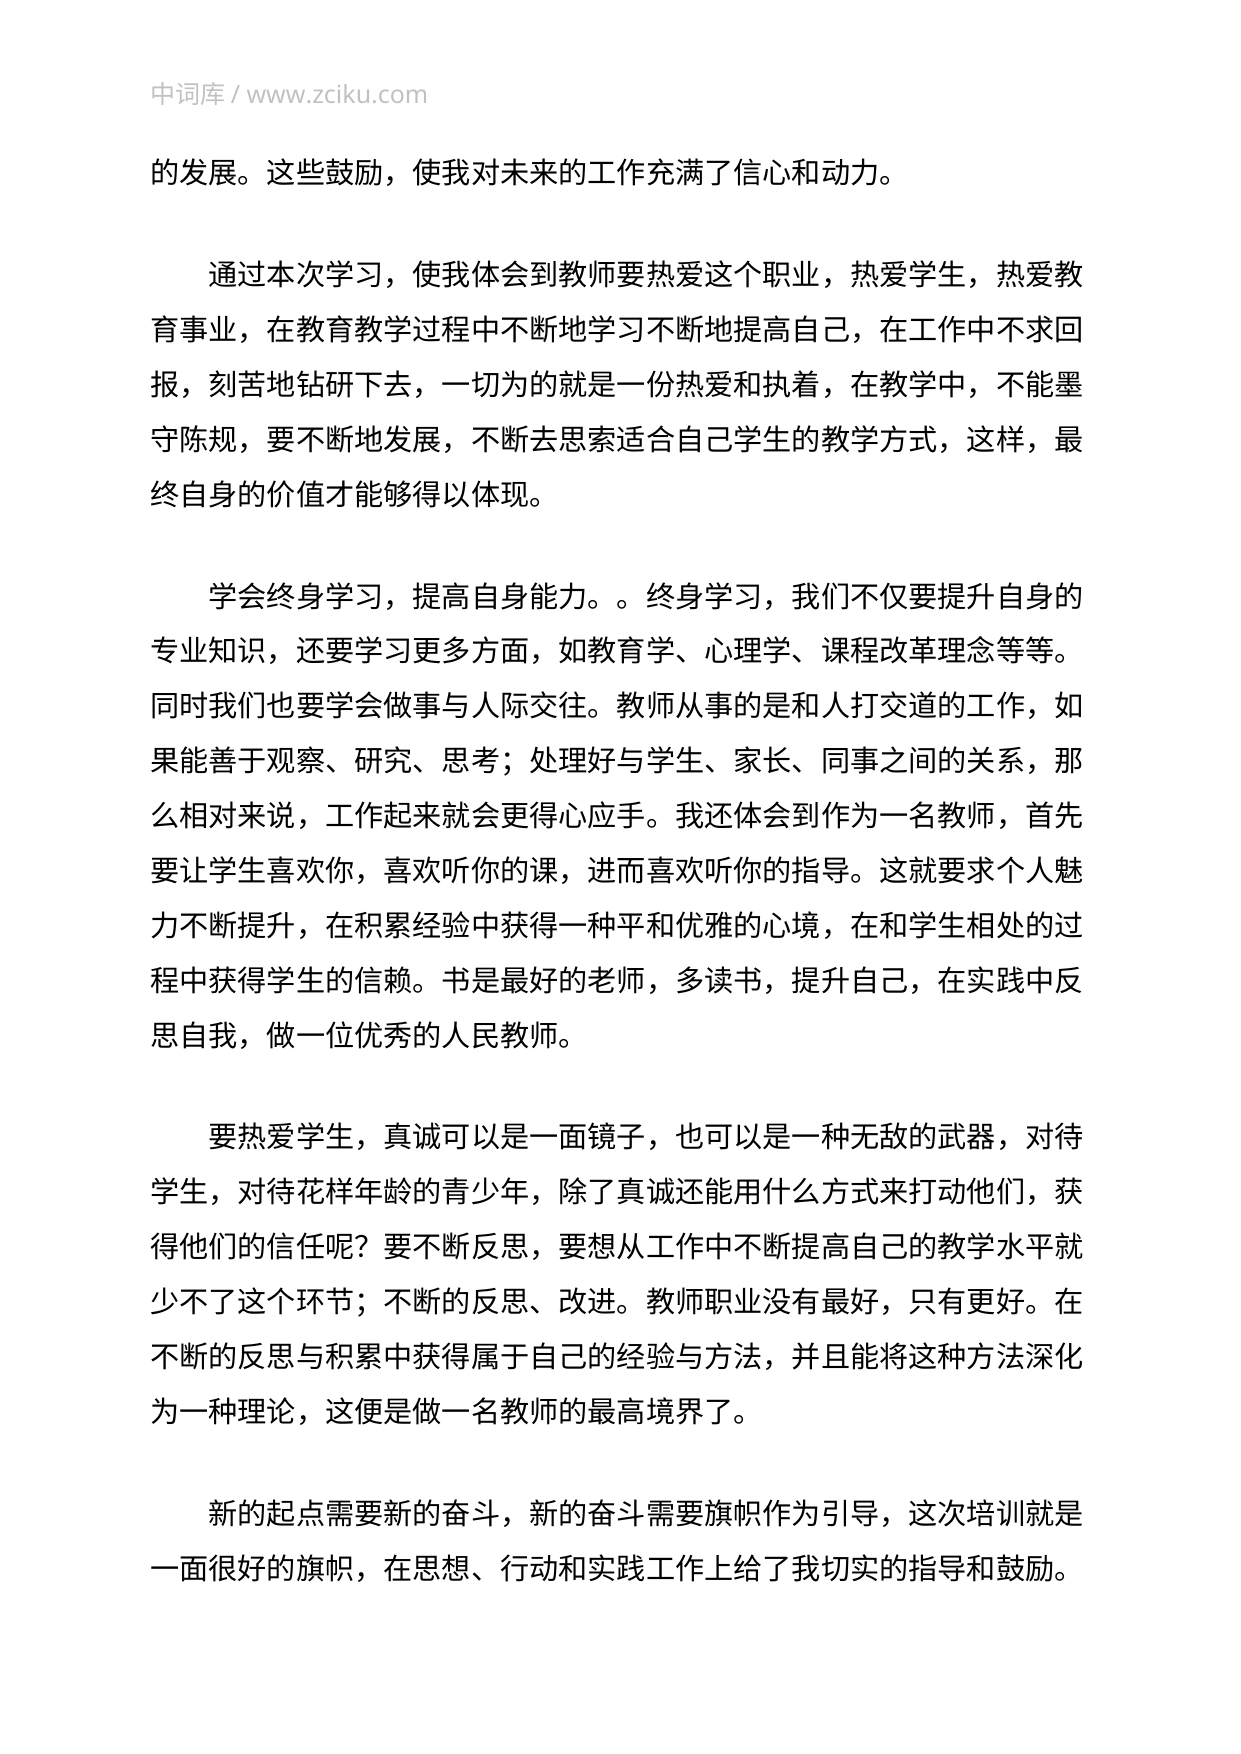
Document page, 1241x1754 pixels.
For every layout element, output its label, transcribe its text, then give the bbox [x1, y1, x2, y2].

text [150, 1490, 1090, 1587]
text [150, 150, 1090, 192]
text 通过本次学习，使我体会到教师要热爱这个职业，热爱学生，热爱教育事业，在教育教学过程中不断地学习不断地提高自己，在工作中不求回报，刻苦地钻研下去，一切为的就是一份热爱和执着，在教学中，不能墨守陈规，要不断地发展，不断去思索适合自己学生的教学方式，这样，最终自身的价值才能够得以体现。 [150, 252, 1090, 514]
text 学会终身学习，提高自身能力。。终身学习，我们不仅要提升自身的专业知识，还要学习更多方面，如教育学、心理学、课程改革理念等等。同时我们也要学会做事与人际交往。教师从事的是和人打交道的工作，如果能善于观察、研究、思考；处理好与学生、家长、同事之间的关系，那么相对来说，工作起来就会更得心应手。我还体会到作为一名教师，首先要让学生喜欢你，喜欢听你的课，进而喜欢听你的指导。这就要求个人魅力不断提升，在积累经验中获得一种平和优雅的心境，在和学生相处的过程中获得学生的信赖。书是最好的老师，多读书，提升自己，在实践中反思自我，做一位优秀的人民教师。 [150, 573, 1090, 1054]
text 要热爱学生，真诚可以是一面镜子，也可以是一种无敌的武器，对待学生，对待花样年龄的青少年，除了真诚还能用什么方式来打动他们，获得他们的信任呢？要不断反思，要想从工作中不断提高自己的教学水平就少不了这个环节；不断的反思、改进。教师职业没有最好，只有更好。在不断的反思与积累中获得属于自己的经验与方法，并且能将这种方法深化为一种理论，这便是做一名教师的最高境界了。 [150, 1114, 1090, 1431]
